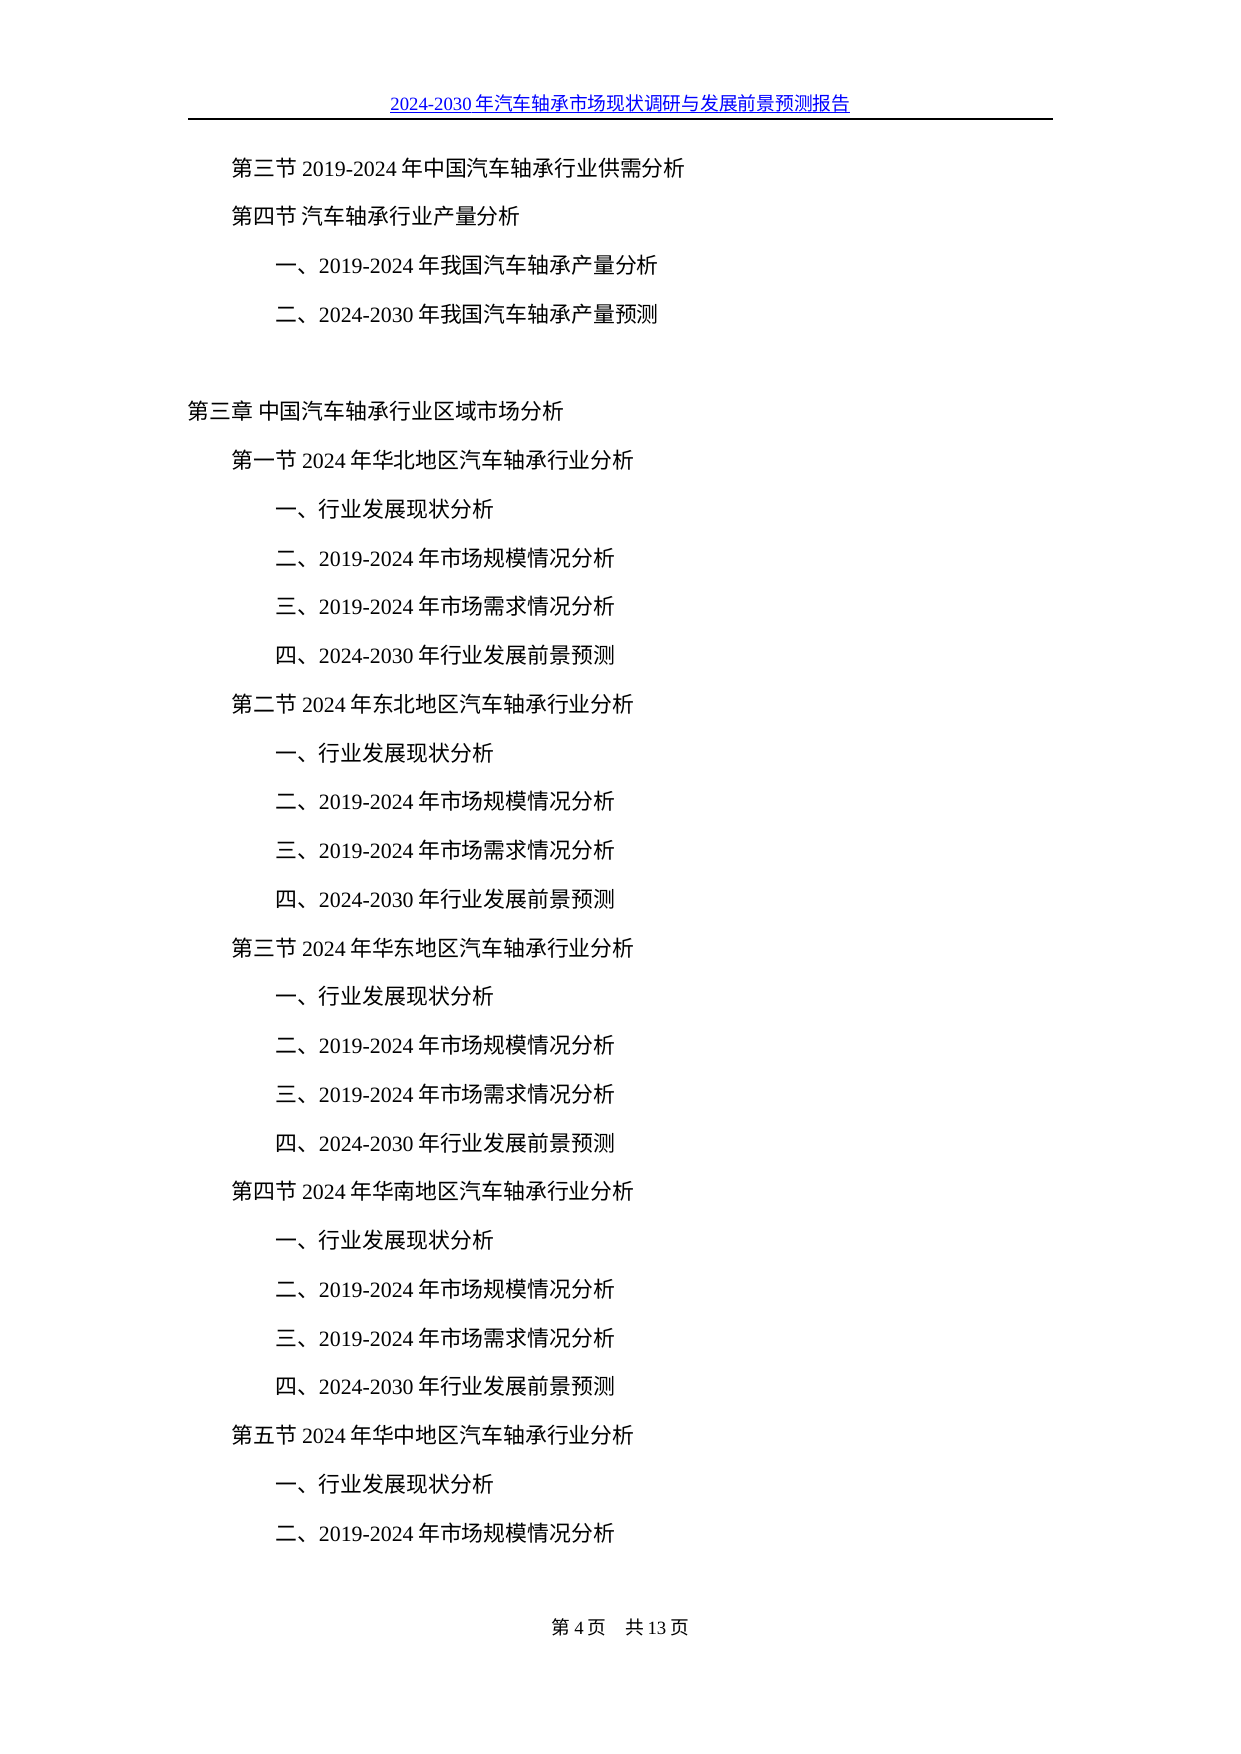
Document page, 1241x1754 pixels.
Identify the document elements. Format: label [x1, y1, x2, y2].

text [187, 150, 1053, 1548]
